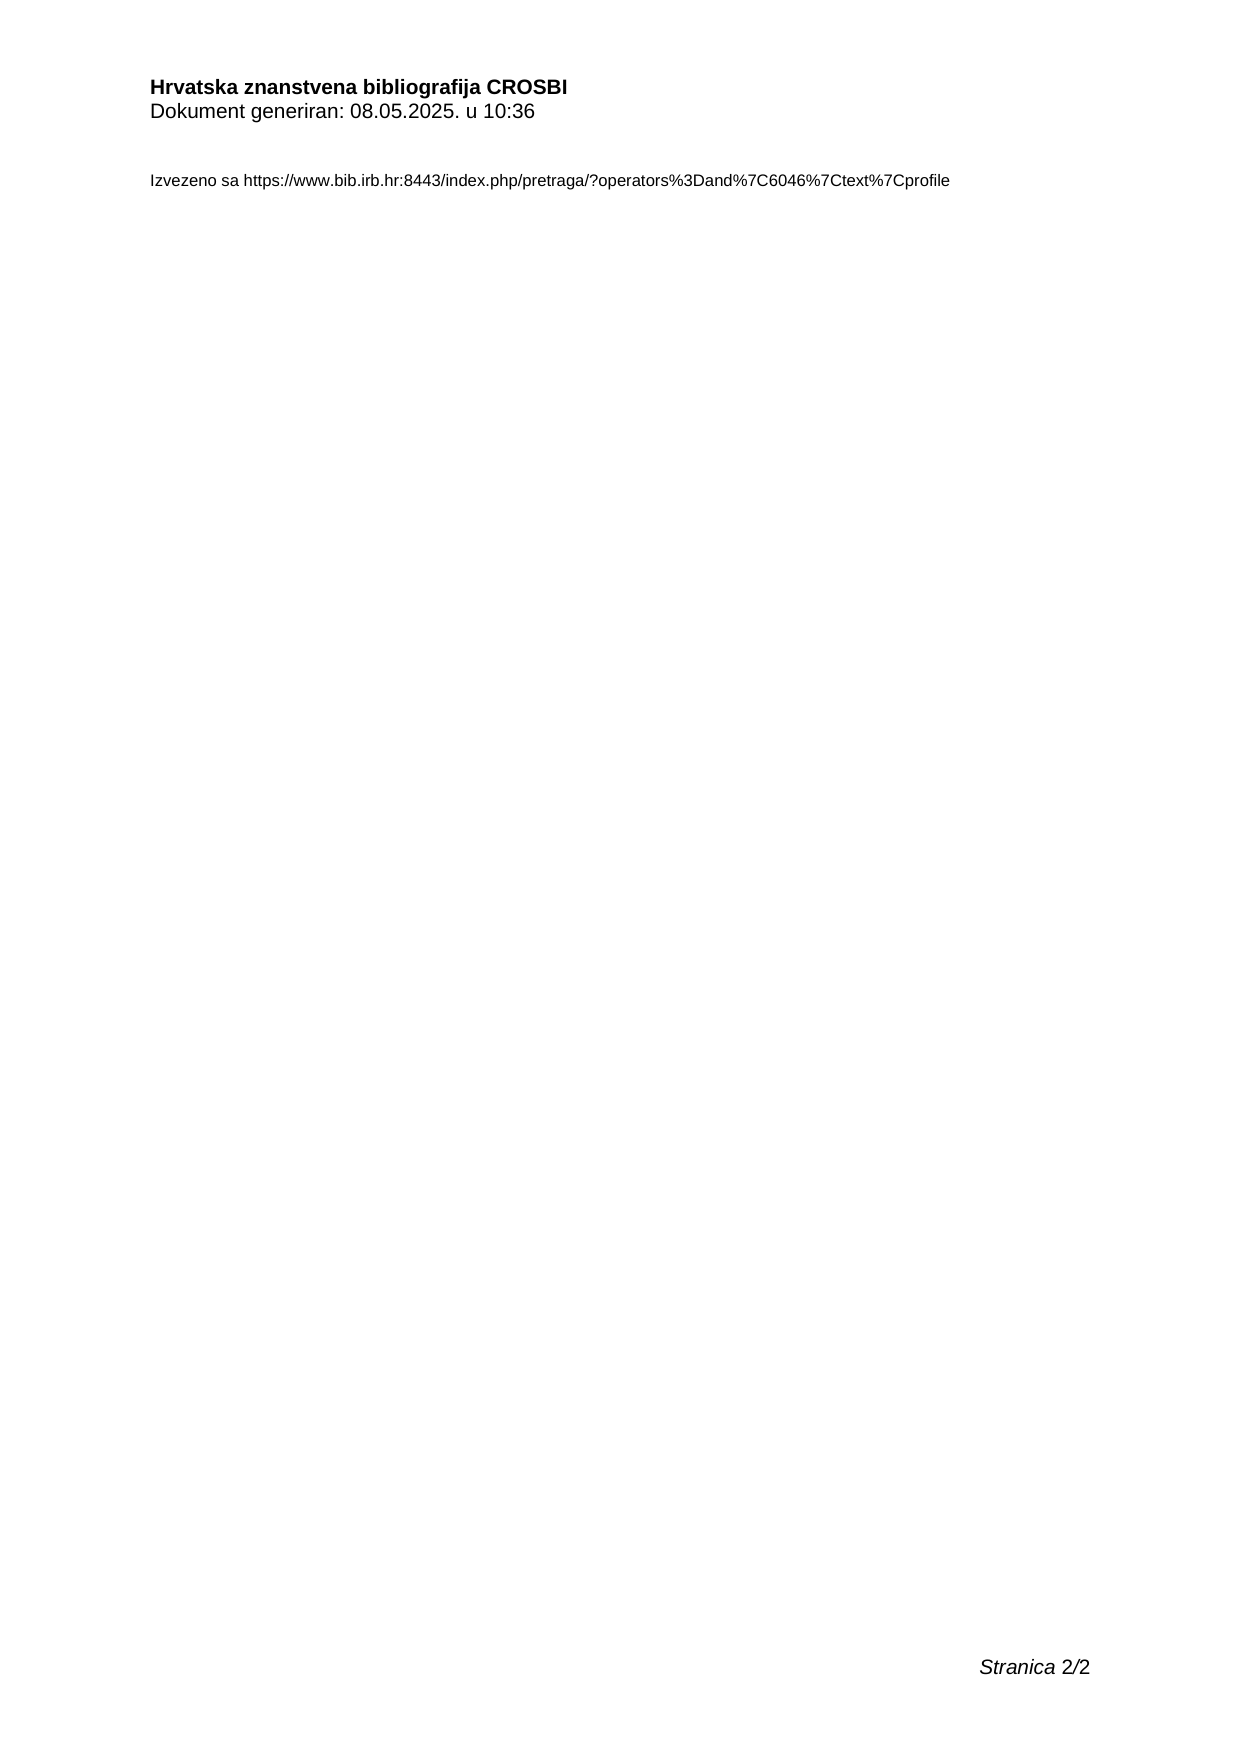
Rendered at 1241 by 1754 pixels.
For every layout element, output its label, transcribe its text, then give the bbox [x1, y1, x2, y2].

text Izvezeno sa https://www.bib.irb.hr:8443/index.php/pretraga/?operators%3Dand%7C6046%7Ctext%7Cprofile [150, 171, 1090, 190]
